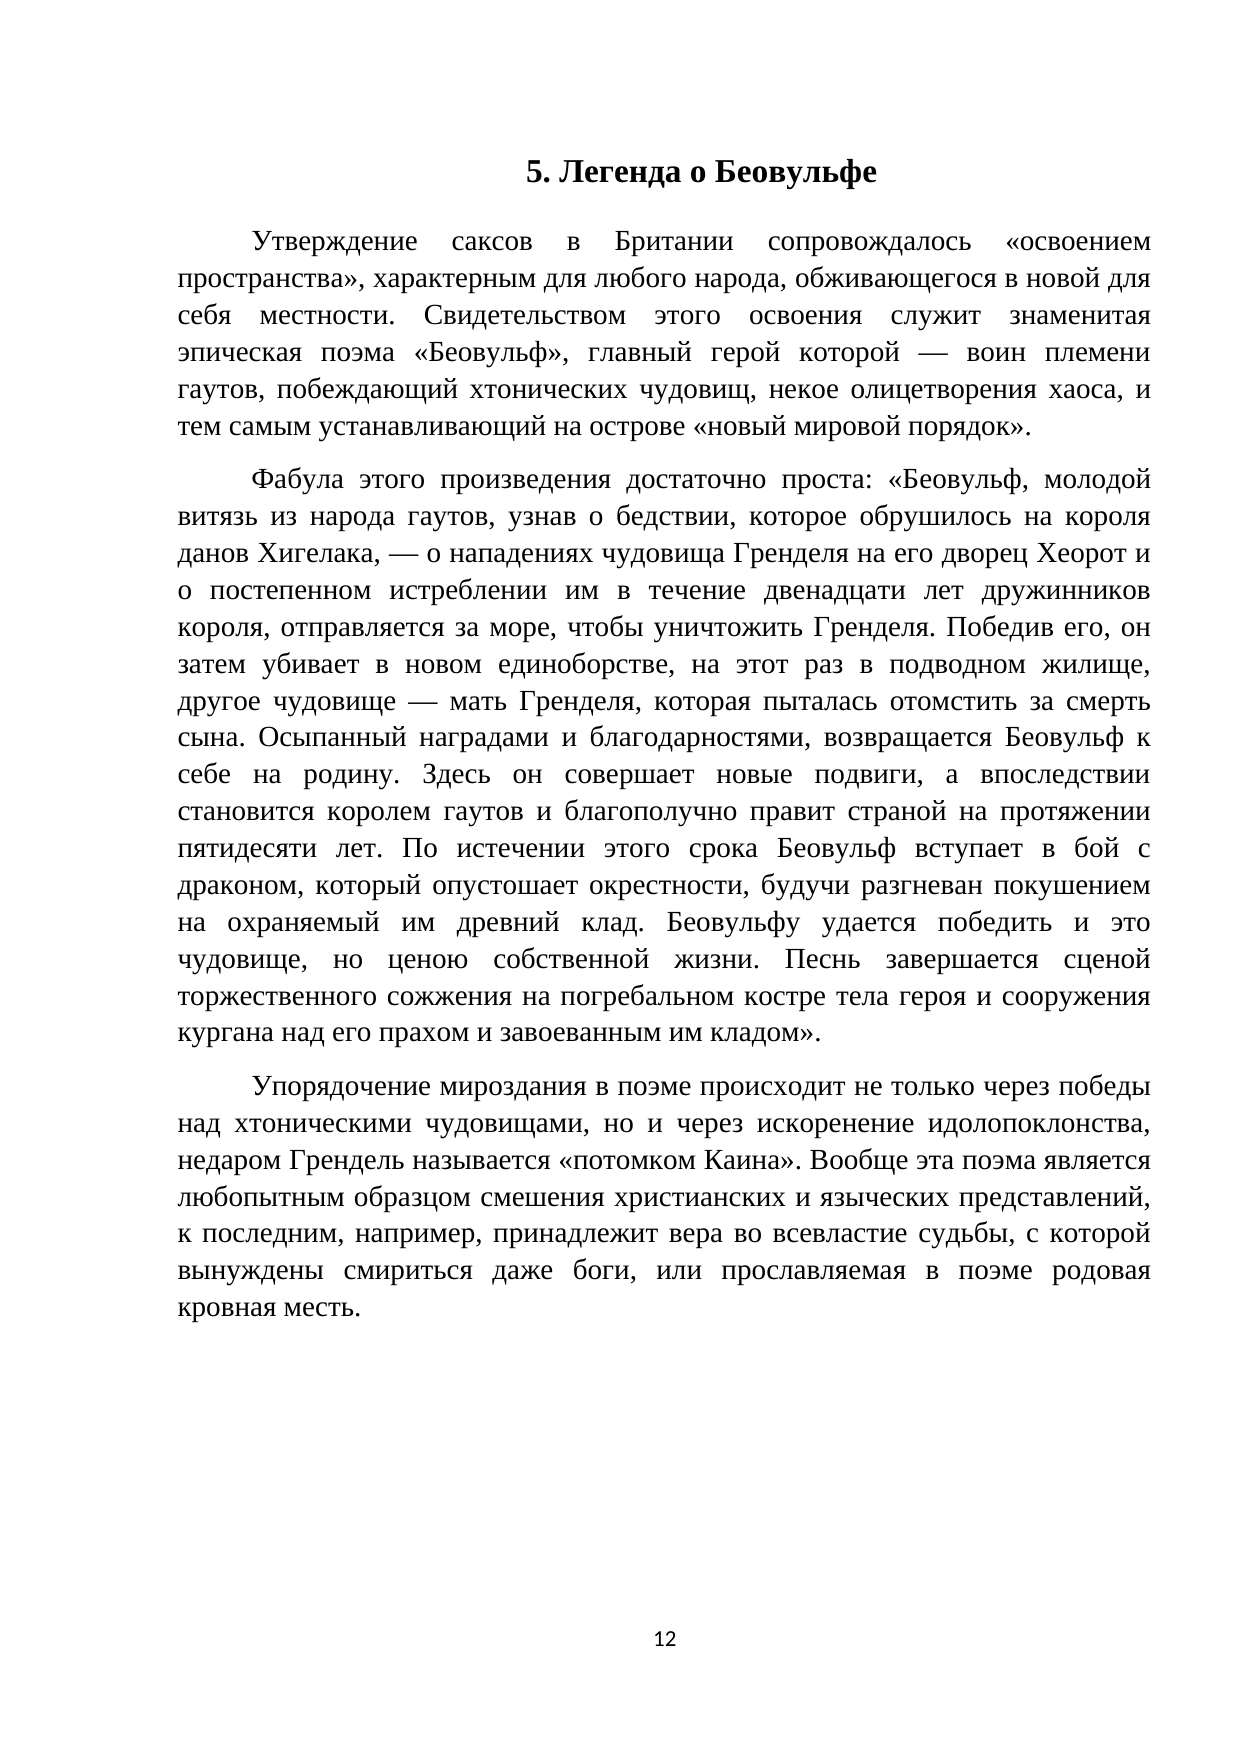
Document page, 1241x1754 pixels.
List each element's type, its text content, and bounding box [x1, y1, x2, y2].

text Утверждение саксов в Британии сопровождалось «освоением пространства», характерным для любого народа, обживающегося в новой для себя местности. Свидетельством этого освоения служит знаменитая эпическая поэма «Беовульф», главный герой которой — воин племени гаутов, побеждающий хтонических чудовищ, некое олицетворения хаоса, и тем самым устанавливающий на острове «новый мировой порядок». [177, 223, 1152, 441]
text Фабула этого произведения достаточно проста: «Беовульф, молодой витязь из народа гаутов, узнав о бедствии, которое обрушилось на короля данов Хигелака, — о нападениях чудовища Гренделя на его дворец Хеорот и о постепенном истреблении им в течение двенадцати лет дружинников короля, отправляется за море, чтобы уничтожить Гренделя. Победив его, он затем убивает в новом единоборстве, на этот раз в подводном жилище, другое чудовище — мать Гренделя, которая пыталась отомстить за смерть сына. Осыпанный наградами и благодарностями, возвращается Беовульф к себе на родину. Здесь он совершает новые подвиги, а впоследствии становится королем гаутов и благополучно правит страной на протяжении пятидесяти лет. По истечении этого срока Беовульф вступает в бой с драконом, который опустошает окрестности, будучи разгневан покушением на охраняемый им древний клад. Беовульфу удается победить и это чудовище, но ценою собственной жизни. Песнь завершается сценой торжественного сожжения на погребальном костре тела героя и сооружения кургана над его прахом и завоеванным им кладом». [177, 461, 1152, 1048]
text 5. Легенда о Беовульфе [177, 152, 1152, 190]
text Упорядочение мироздания в поэме происходит не только через победы над хтоническими чудовищами, но и через искоренение идолопоклонства, недаром Грендель называется «потомком Каина». Вообще эта поэма является любопытным образцом смешения христианских и языческих представлений, к последним, например, принадлежит вера во всевластие судьбы, с которой вынуждены смириться даже боги, или прославляемая в поэме родовая кровная месть. [177, 1068, 1152, 1323]
